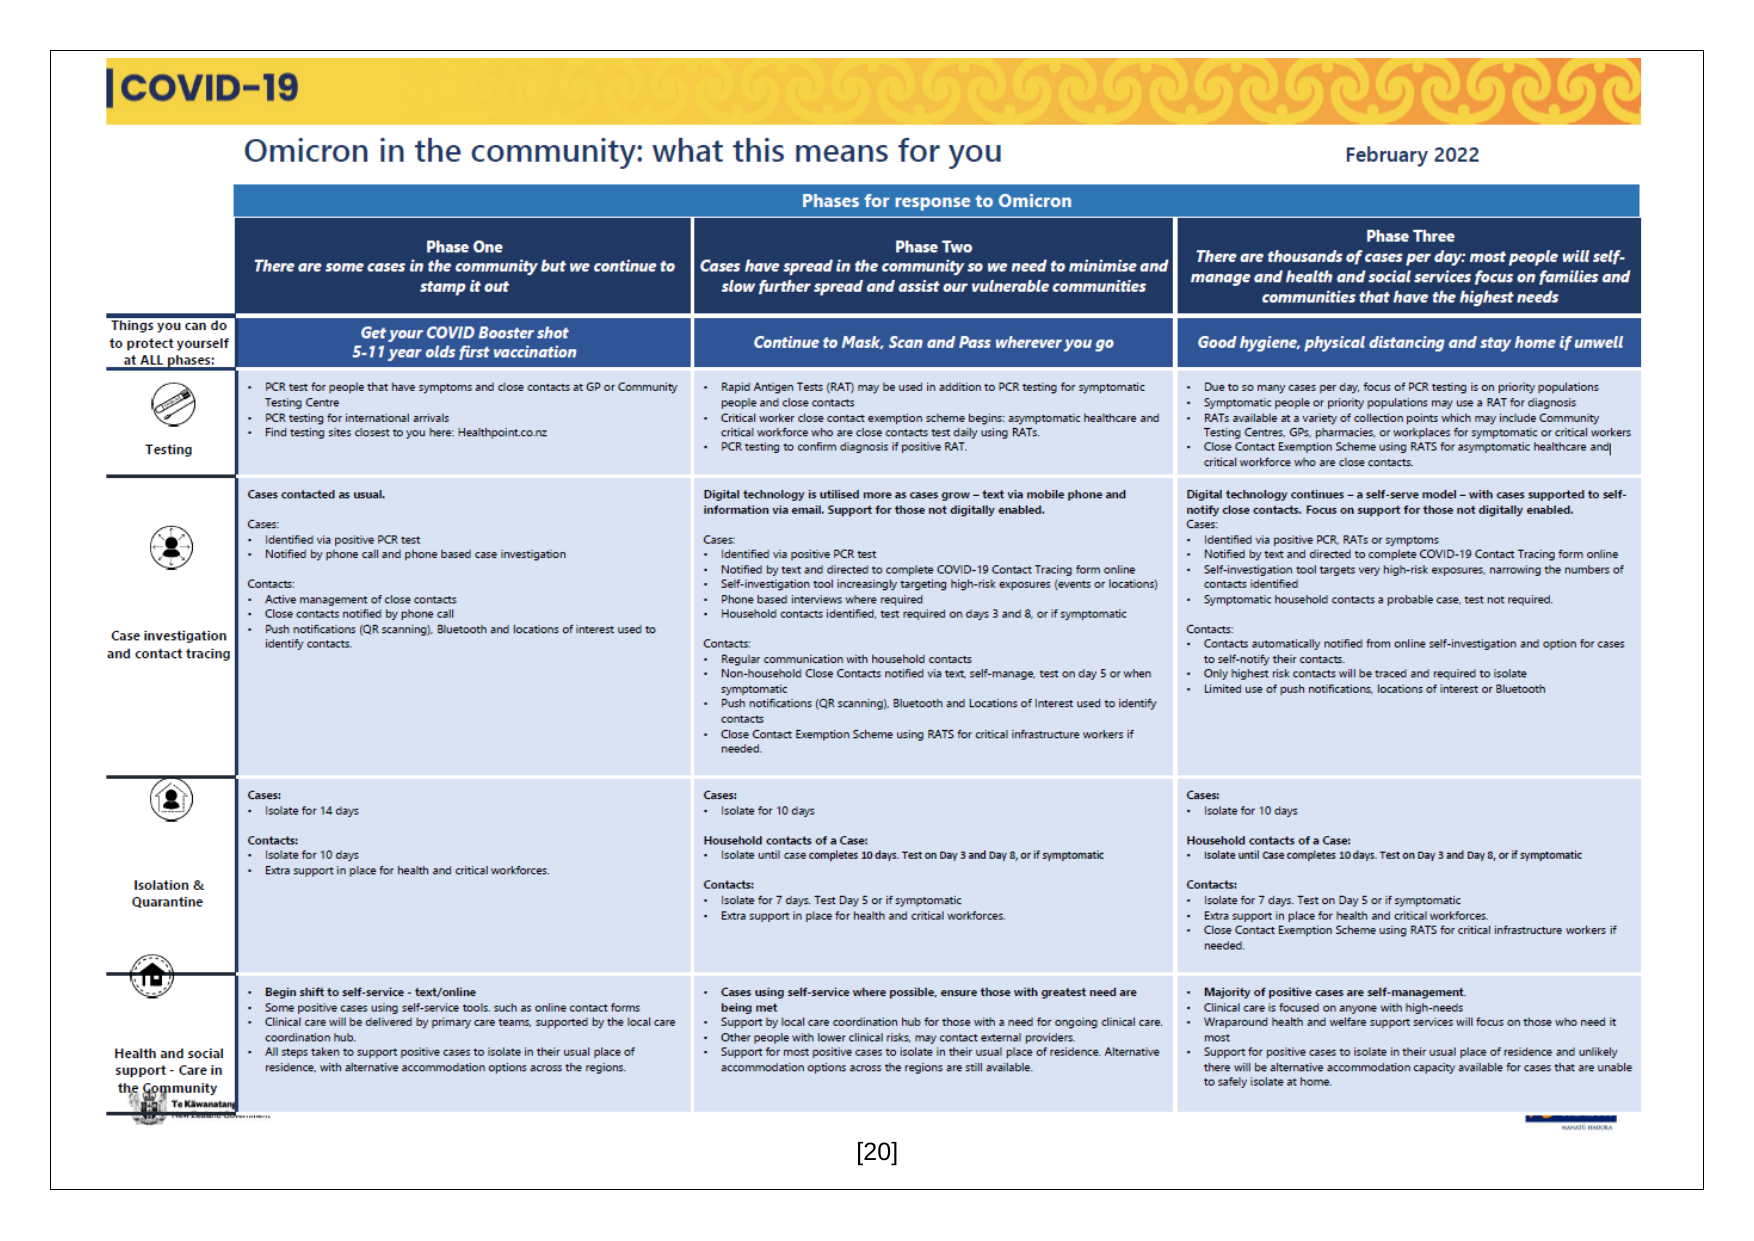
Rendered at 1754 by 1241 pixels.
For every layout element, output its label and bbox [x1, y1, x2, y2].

picture [106, 58, 1642, 1137]
